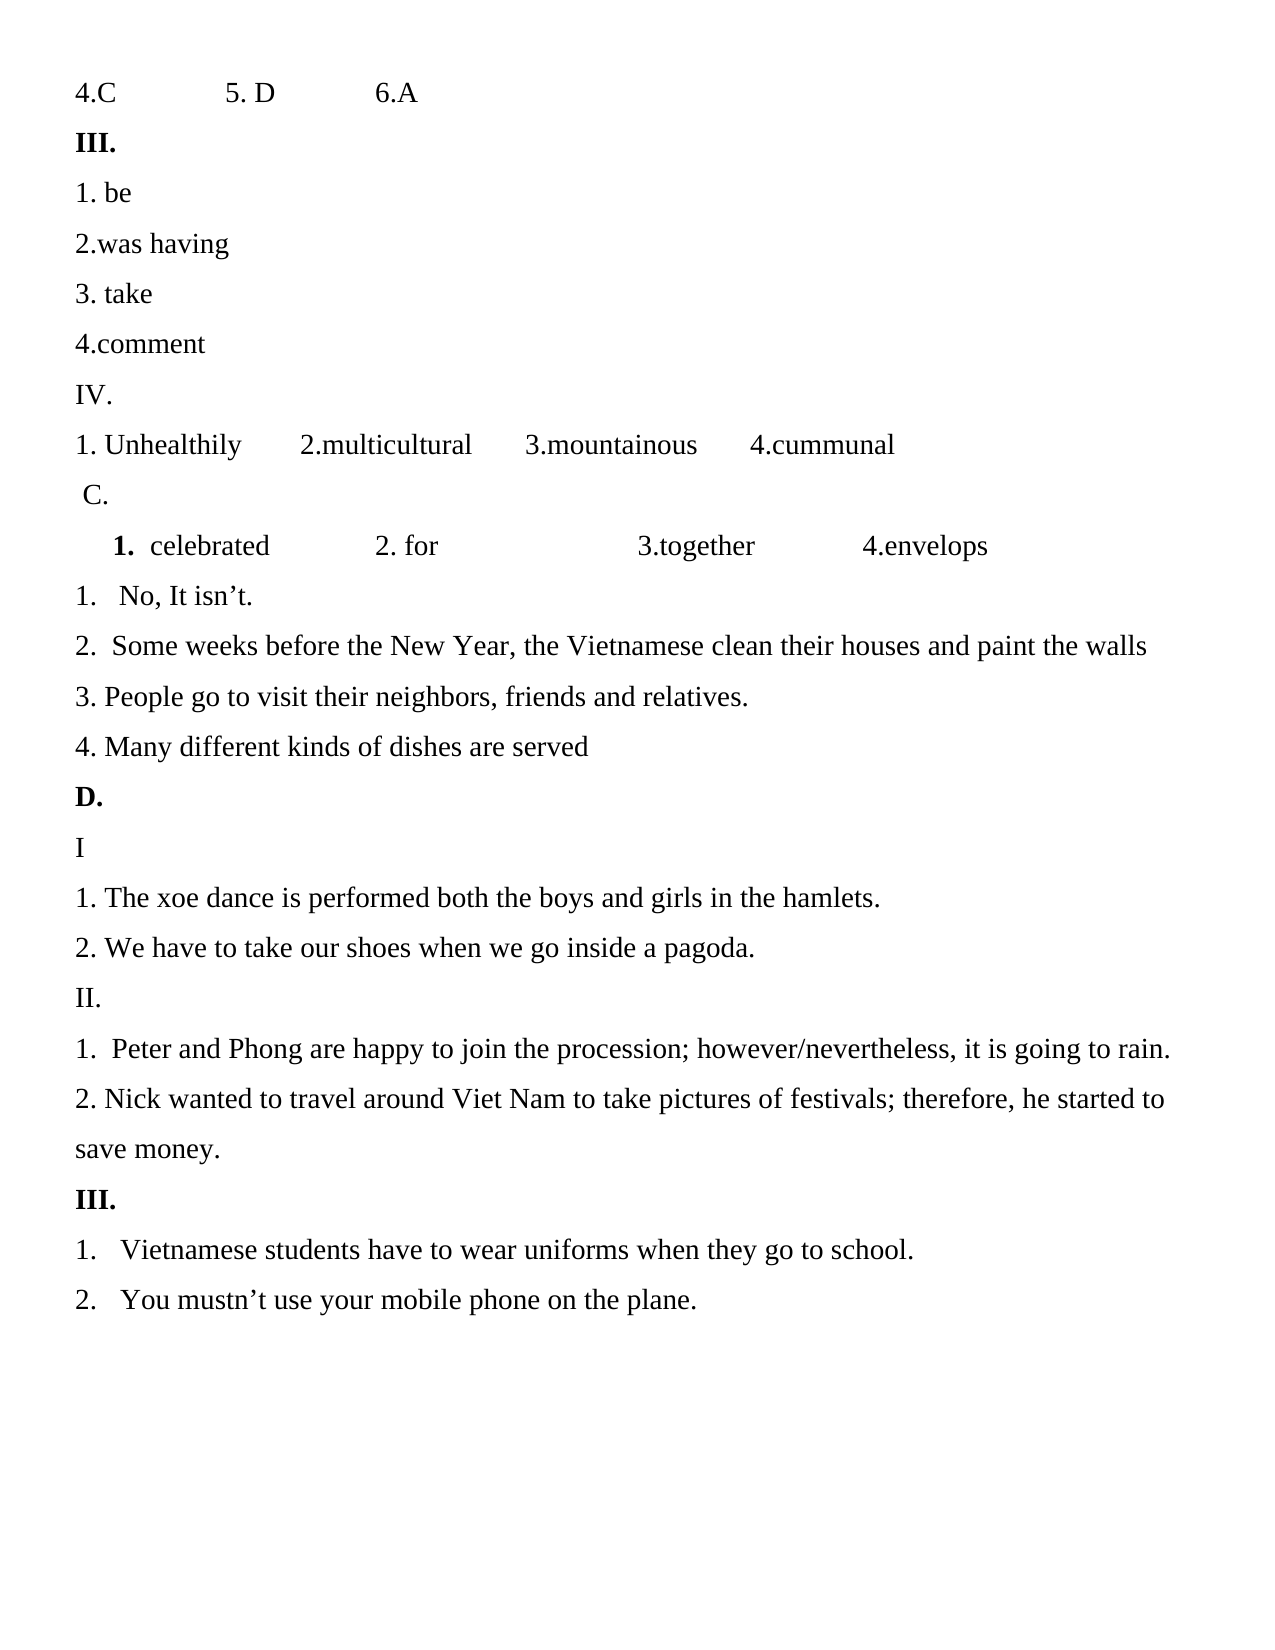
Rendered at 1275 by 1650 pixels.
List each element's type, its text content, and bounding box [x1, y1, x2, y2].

text 3. take [75, 276, 1200, 310]
text IV. [75, 377, 1200, 410]
list Vietnamese students have to wear uniforms when they go to school. [75, 1232, 1200, 1266]
list celebrated 2. for 3.together 4.envelops [112, 528, 1200, 561]
text III. [75, 1182, 1200, 1215]
text III. [75, 125, 1200, 159]
text 4. Many different kinds of dishes are served [75, 729, 1200, 763]
text 1. Peter and Phong are happy to join the procession; however/nevertheless, it is going to rain. [75, 1031, 1200, 1064]
text I [75, 830, 1200, 863]
list You mustn’t use your mobile phone on the plane. [75, 1282, 1200, 1316]
text 4.comment [75, 327, 1200, 360]
text 4.C 5. D 6.A [75, 75, 1200, 108]
text 1. be [75, 176, 1200, 209]
text 2. Nick wanted to travel around Viet Nam to take pictures of festivals; therefore, he started to save money. [75, 1081, 1200, 1165]
text 2. Some weeks before the New Year, the Vietnamese clean their houses and paint the walls [75, 628, 1200, 662]
text C. [75, 477, 1200, 511]
text 3. People go to visit their neighbors, friends and relatives. [75, 679, 1204, 712]
text II. [75, 981, 1200, 1014]
text D. [75, 779, 1170, 813]
text 2. We have to take our shoes when we go inside a pagoda. [75, 930, 1200, 964]
text 1. The xoe dance is performed both the boys and girls in the hamlets. [75, 880, 1200, 913]
text 1. No, It isn’t. [75, 578, 1200, 612]
text 1. Unhealthily 2.multicultural 3.mountainous 4.cummunal [75, 427, 1200, 461]
text 2.was having [75, 226, 1200, 259]
